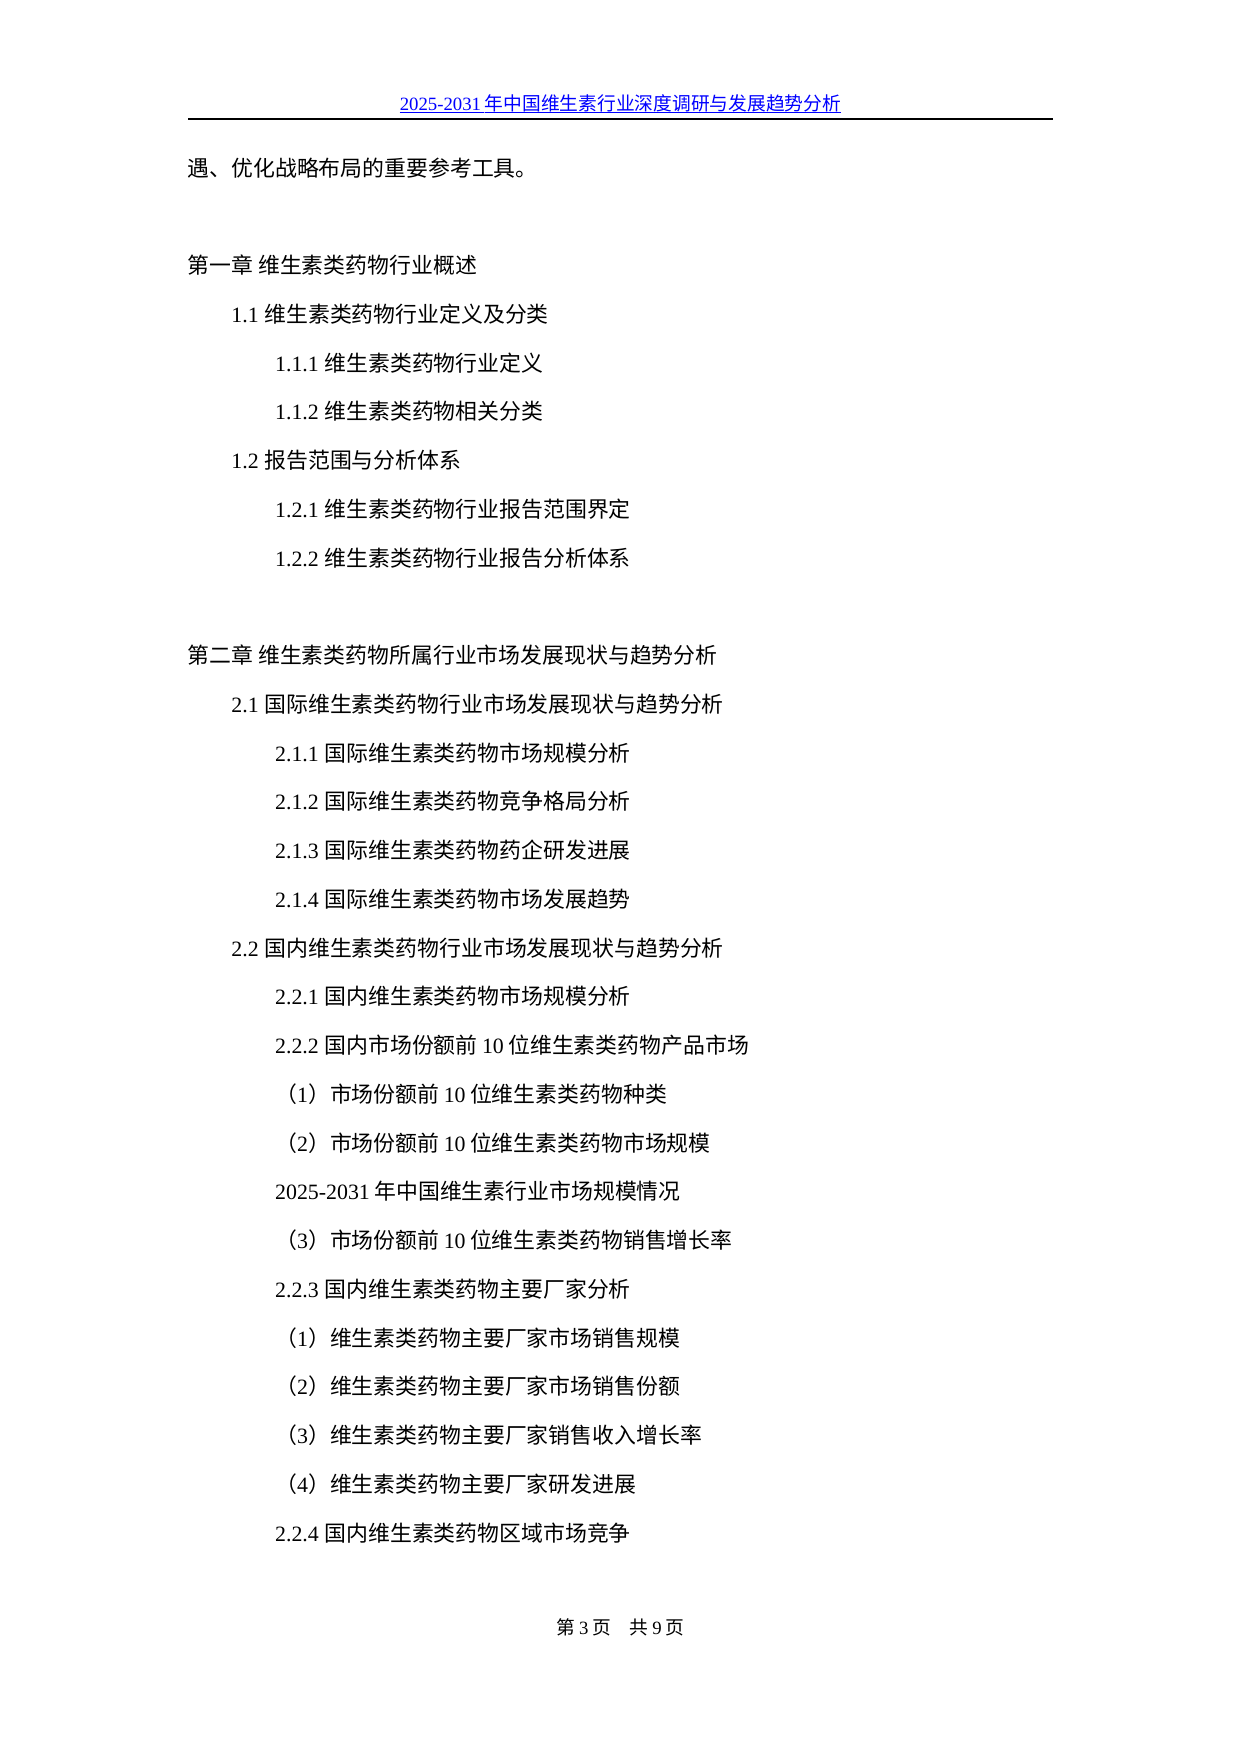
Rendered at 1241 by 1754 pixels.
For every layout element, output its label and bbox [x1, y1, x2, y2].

text [187, 150, 1053, 1548]
